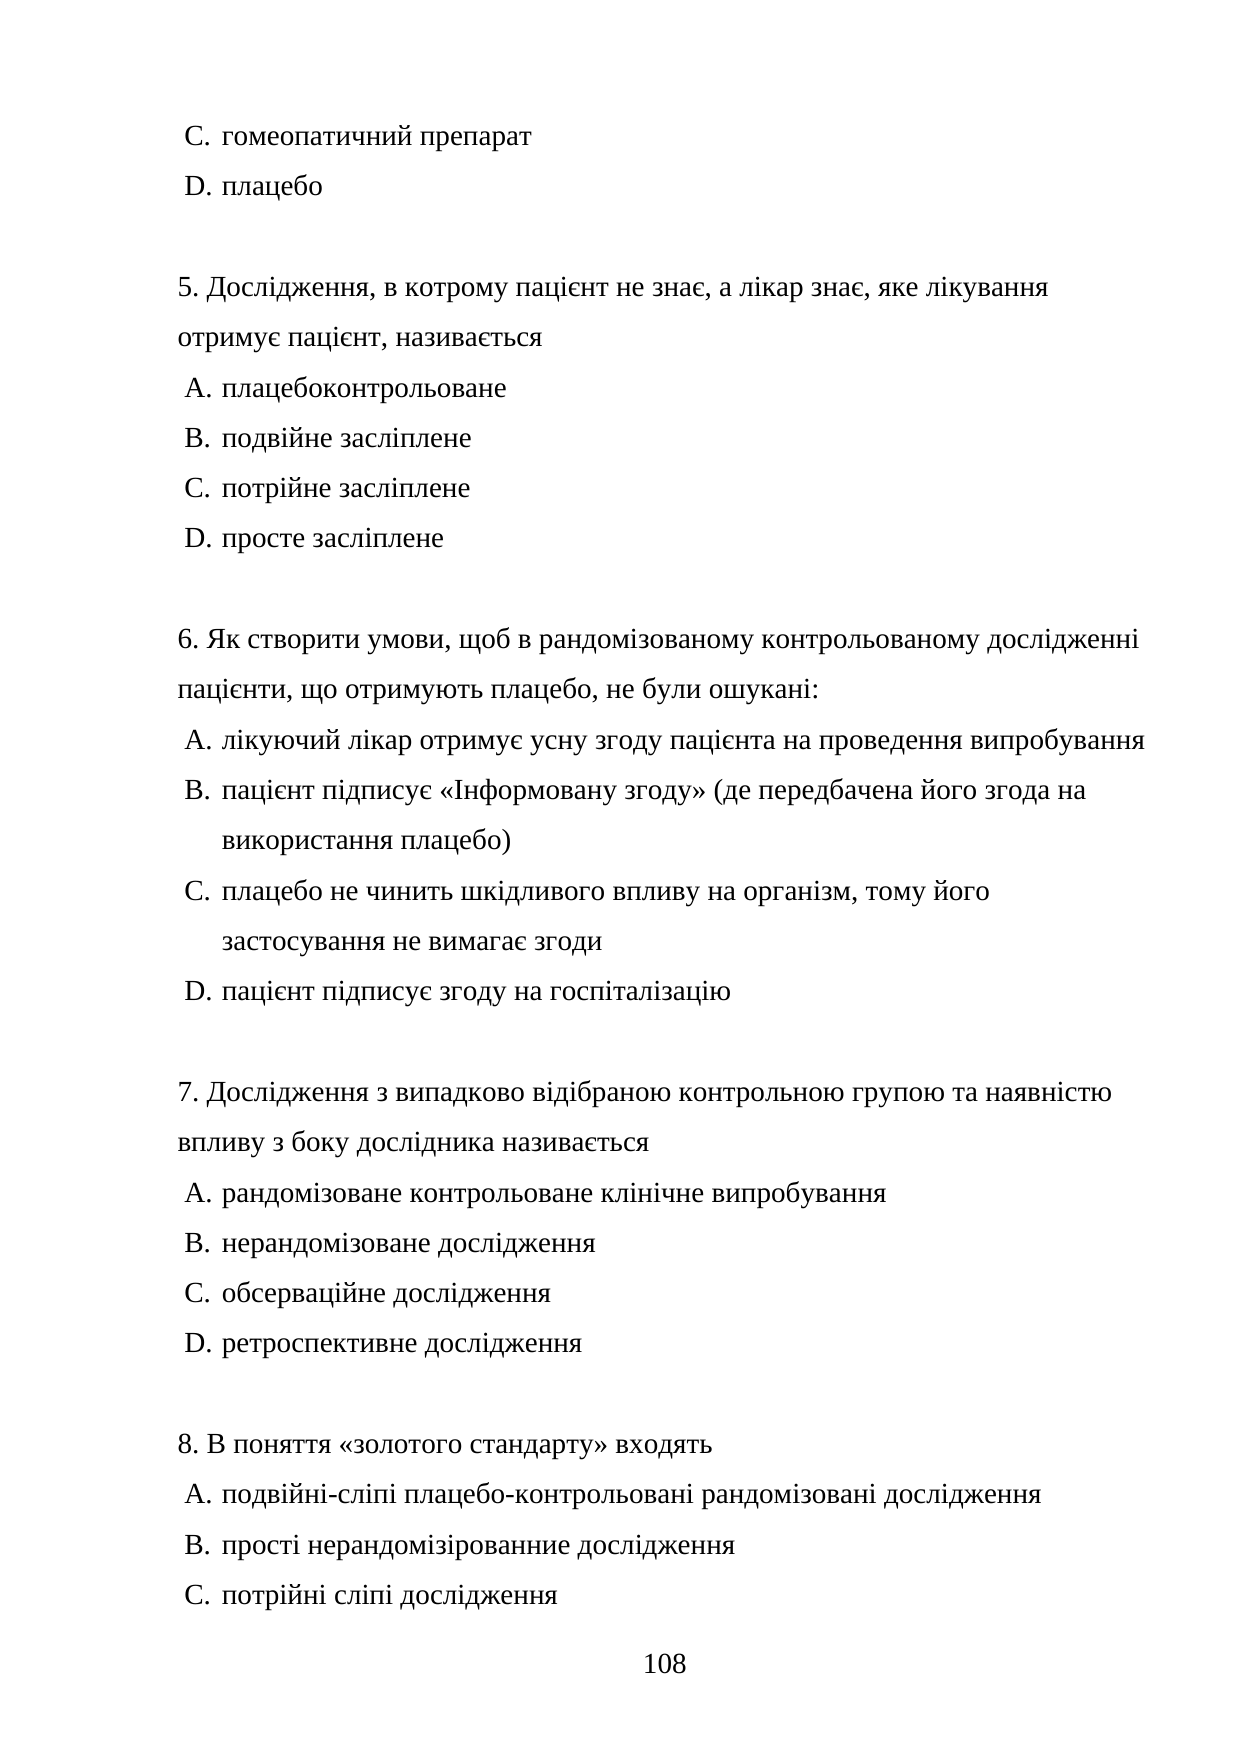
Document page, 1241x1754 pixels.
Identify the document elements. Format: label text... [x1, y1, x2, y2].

list прості нерандомізірованние дослідження [184, 1527, 1152, 1560]
list обсерваційне дослідження [184, 1275, 1152, 1309]
list подвійні-сліпі плацебо-контрольовані рандомізовані дослідження [184, 1477, 1152, 1510]
list нерандомізоване дослідження [184, 1225, 1152, 1258]
list просте засліплене [184, 521, 1152, 554]
text 6. Як створити умови, щоб в рандомізованому контрольованому дослідженні пацієнти, що отримують плацебо, не були ошукані: [177, 621, 1152, 705]
list лікуючий лікар отримує усну згоду пацієнта на проведення випробування [184, 722, 1152, 755]
list пацієнт підписує згоду на госпіталізацію [184, 973, 1152, 1007]
list подвійне засліплене [184, 420, 1152, 453]
list ретроспективне дослідження [184, 1326, 1152, 1359]
text 7. Дослідження з випадково відібраною контрольною групою та наявністю впливу з боку дослідника називається [177, 1074, 1152, 1158]
list потрійне засліплене [184, 470, 1152, 504]
list потрійні сліпі дослідження [184, 1577, 1152, 1611]
list гомеопатичний препарат [184, 118, 1152, 152]
list рандомізоване контрольоване клінічне випробування [184, 1175, 1152, 1208]
text 5. Дослідження, в котрому пацієнт не знає, а лікар знає, яке лікування отримує пацієнт, називається [177, 269, 1152, 353]
list пацієнт підписує «Інформовану згоду» (де передбачена його згода на використання плацебо) [184, 772, 1152, 856]
list плацебо [184, 168, 1152, 202]
list плацебо не чинить шкідливого впливу на організм, тому його застосування не вимагає згоди [184, 873, 1152, 957]
list плацебоконтрольоване [184, 370, 1152, 403]
text 8. В поняття «золотого стандарту» входять [177, 1426, 1152, 1460]
